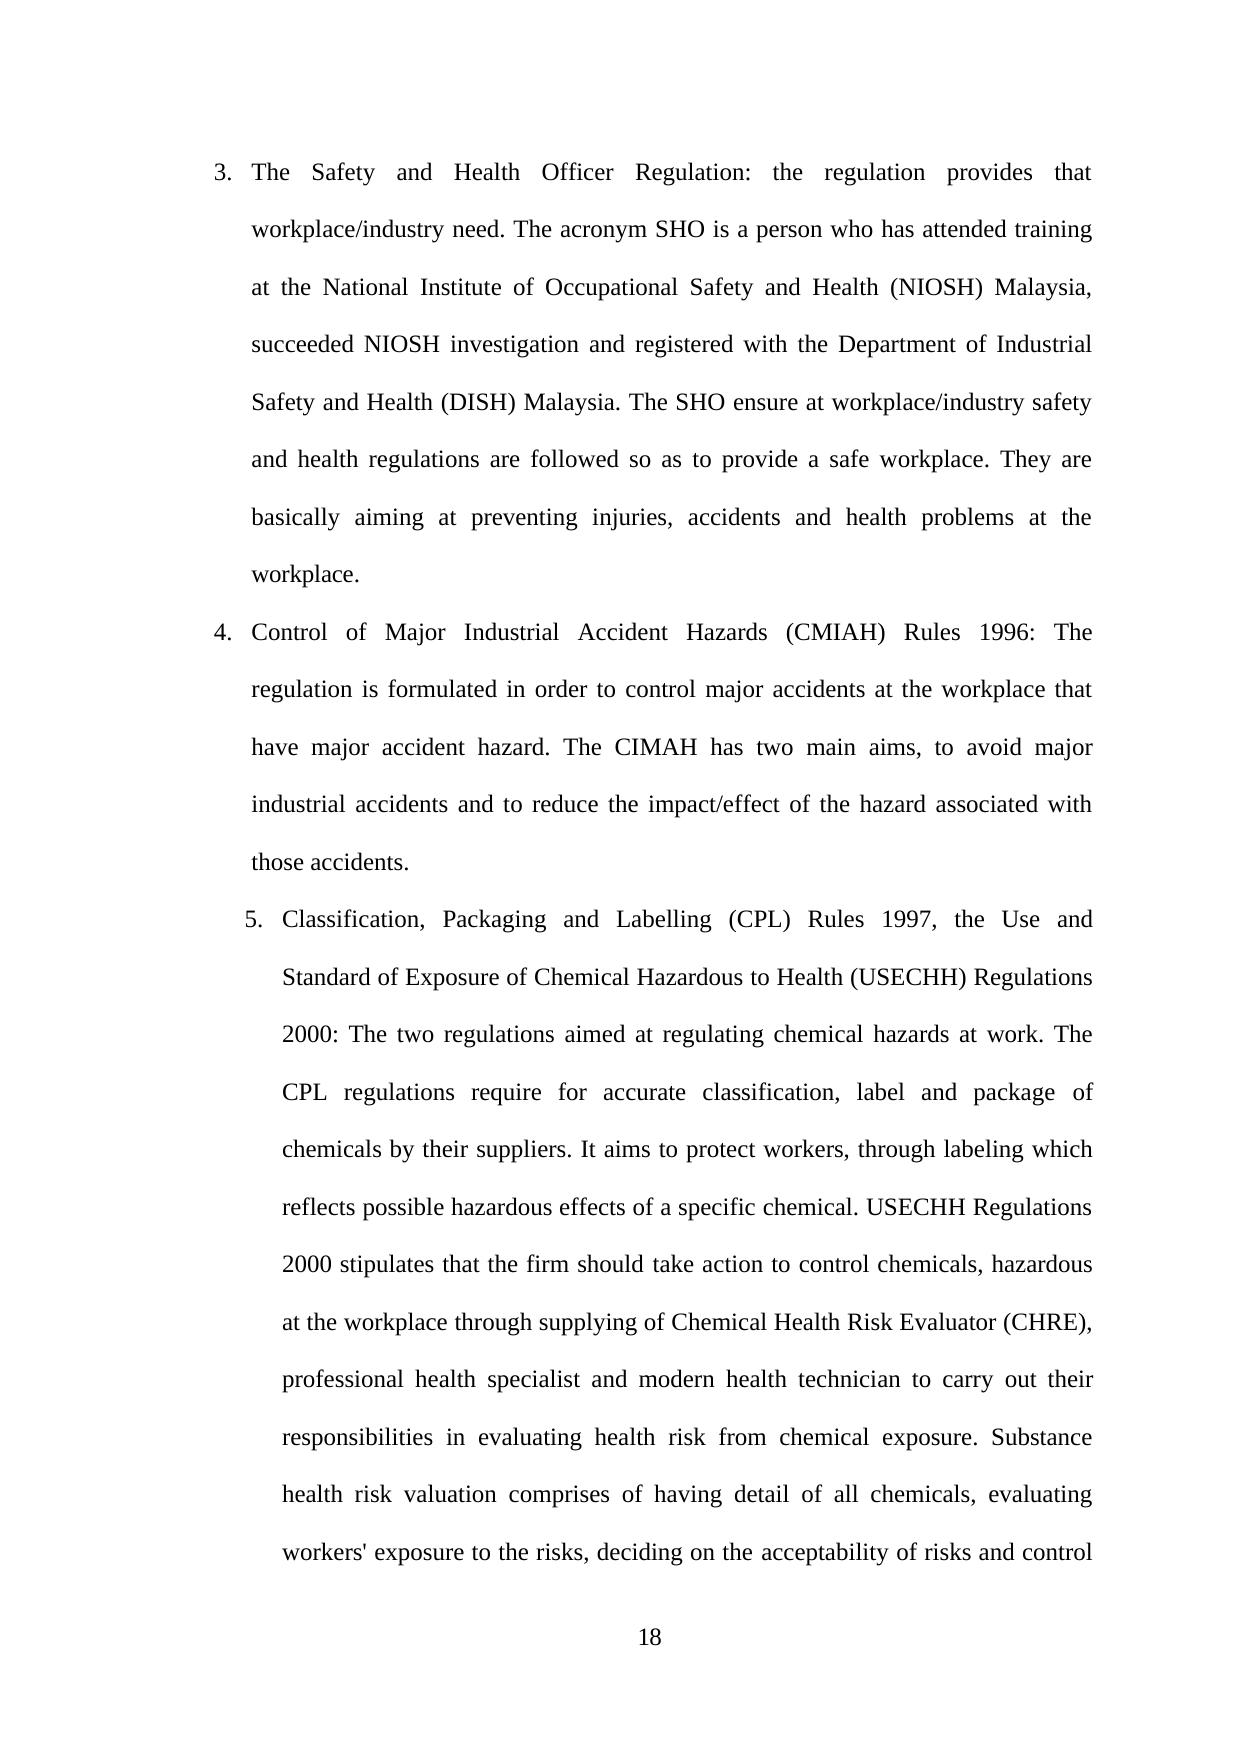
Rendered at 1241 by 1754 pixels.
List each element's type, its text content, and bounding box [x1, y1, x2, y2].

list The Safety and Health Officer Regulation: the regulation provides that workplace/industry need. The acronym SHO is a person who has attended training at the National Institute of Occupational Safety and Health (NIOSH) Malaysia, succeeded NIOSH investigation and registered with the Department of Industrial Safety and Health (DISH) Malaysia. The SHO ensure at workplace/industry safety and health regulations are followed so as to provide a safe workplace. They are basically aiming at preventing injuries, accidents and health problems at the workplace. [214, 157, 1093, 588]
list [244, 904, 1093, 1566]
list Control of Major Industrial Accident Hazards (CMIAH) Rules 1996: The regulation is formulated in order to control major accidents at the workplace that have major accident hazard. The CIMAH has two main aims, to avoid major industrial accidents and to reduce the impact/effect of the hazard associated with those accidents. [214, 617, 1093, 876]
